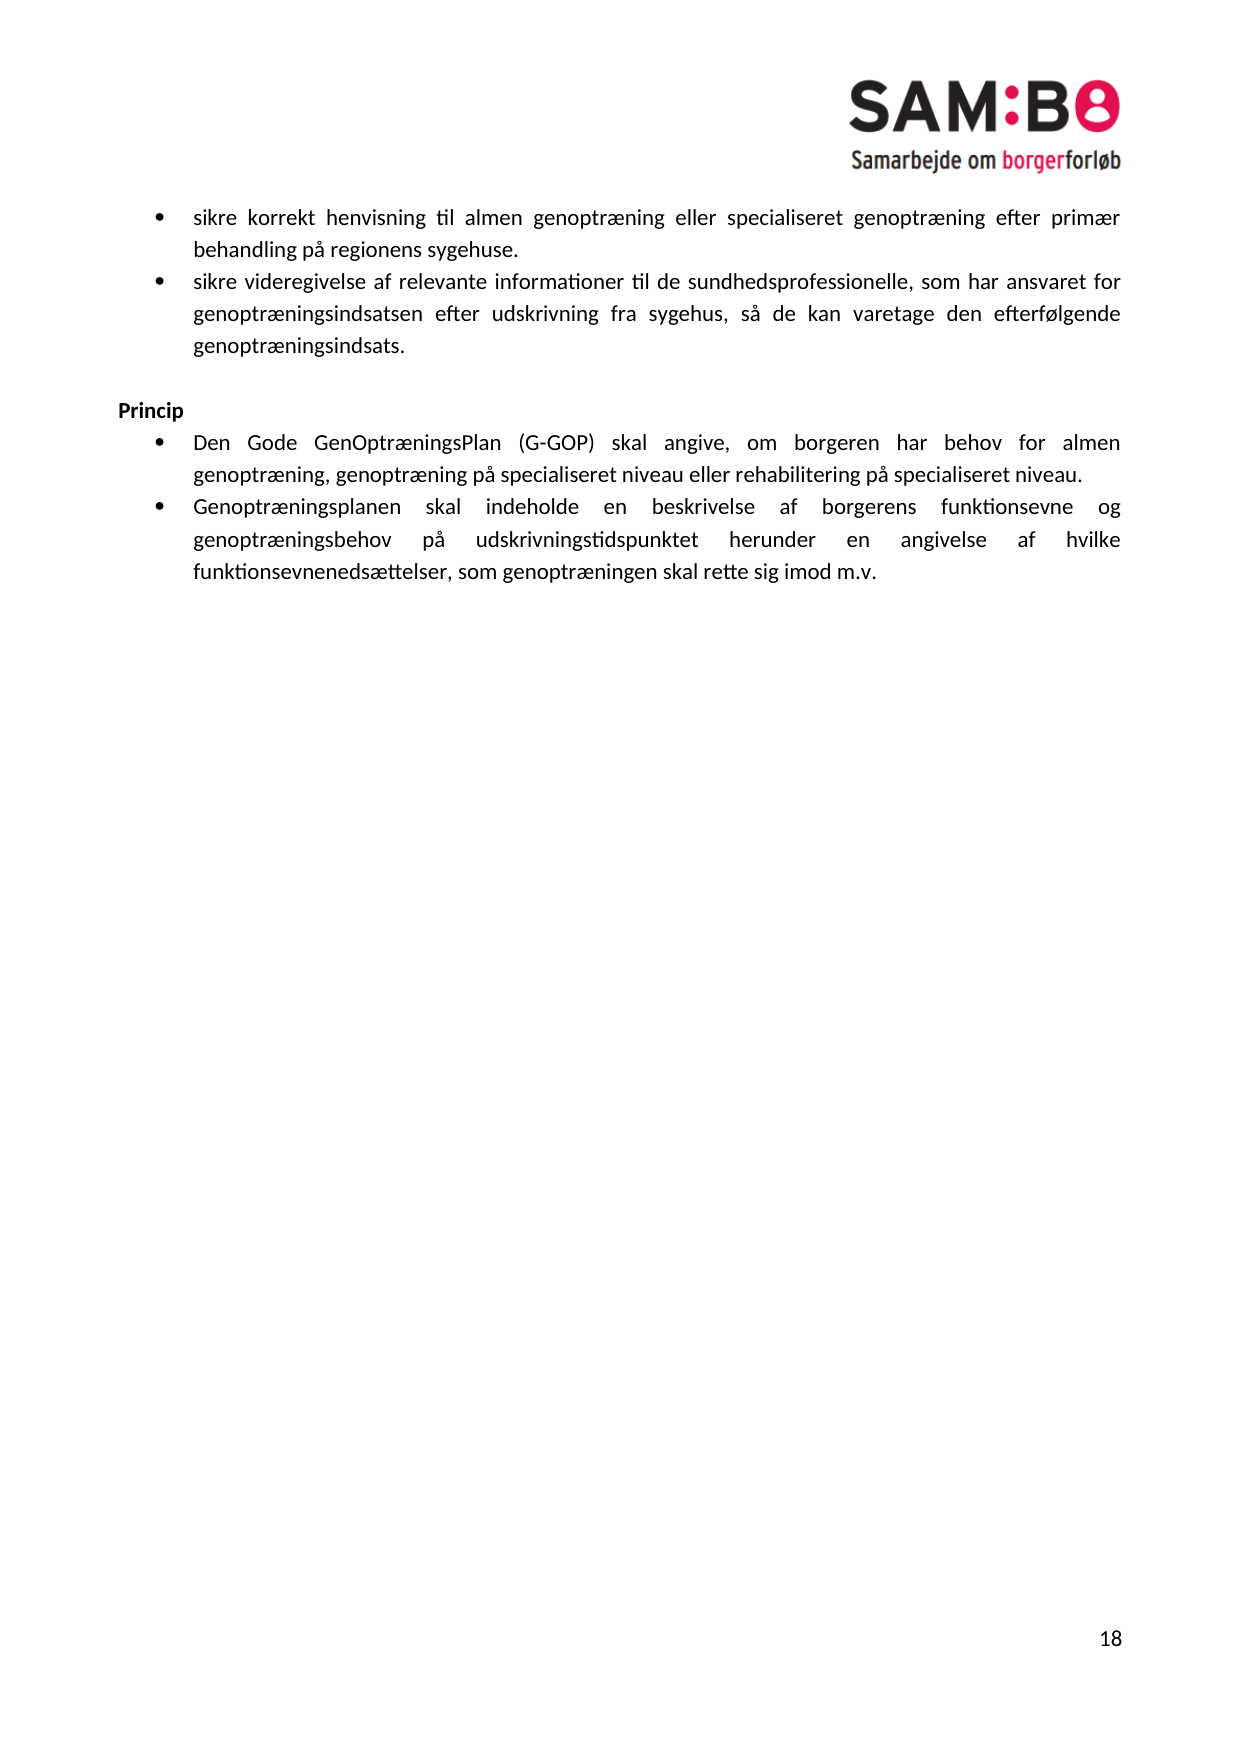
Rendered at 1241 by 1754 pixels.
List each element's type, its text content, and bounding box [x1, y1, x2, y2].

list sikre korrekt henvisning til almen genoptræning eller specialiseret genoptræning efter primær behandling på regionens sygehuse. [156, 203, 1122, 263]
list Den Gode GenOptræningsPlan (G-GOP) skal angive, om borgeren har behov for almen genoptræning, genoptræning på specialiseret niveau eller rehabilitering på specialiseret niveau. [156, 428, 1122, 488]
picture [846, 73, 1123, 175]
list sikre videregivelse af relevante informationer til de sundhedsprofessionelle, som har ansvaret for genoptræningsindsatsen efter udskrivning fra sygehus, så de kan varetage den efterfølgende genoptræningsindsats. [156, 267, 1122, 359]
text Princip [118, 396, 1122, 424]
list Genoptræningsplanen skal indeholde en beskrivelse af borgerens funktionsevne og genoptræningsbehov på udskrivningstidspunktet herunder en angivelse af hvilke funktionsevnenedsættelser, som genoptræningen skal rette sig imod m.v. [156, 492, 1122, 585]
